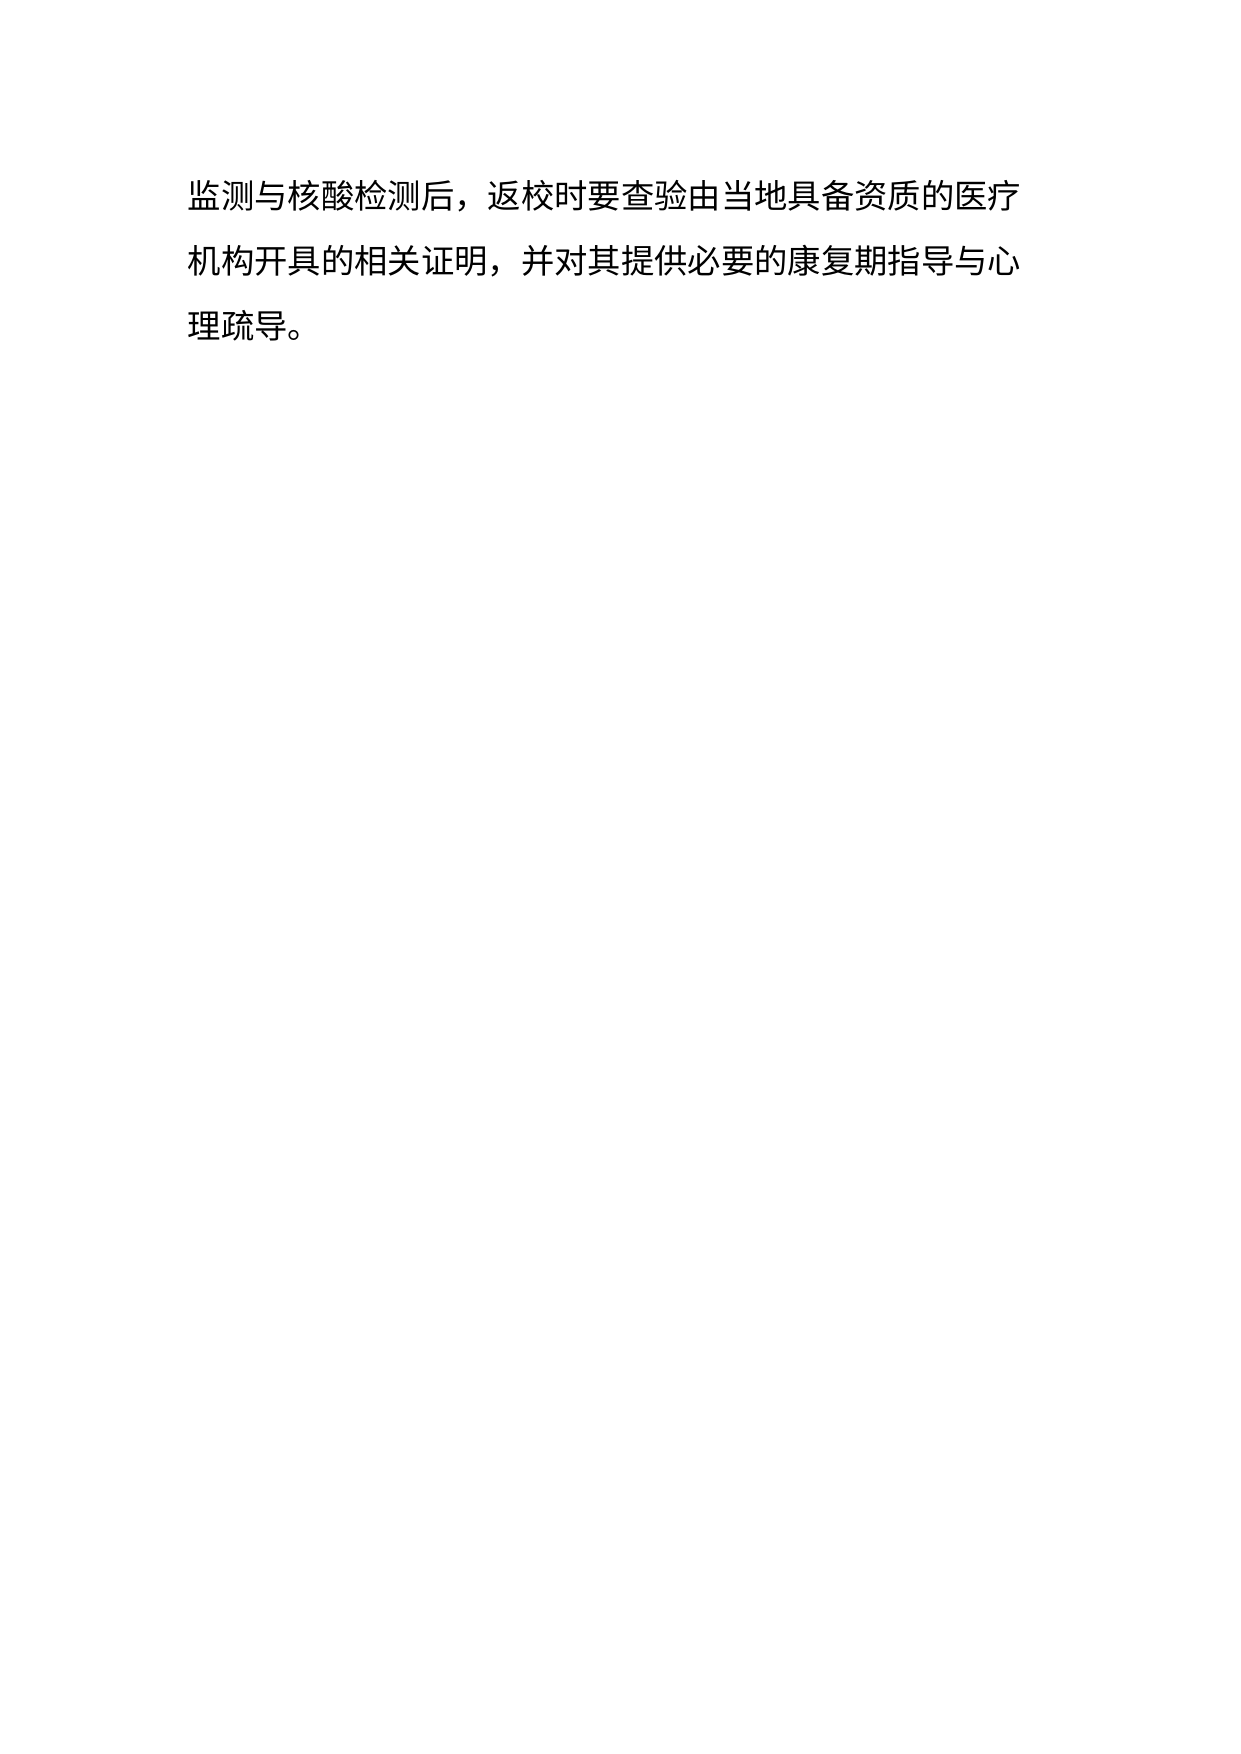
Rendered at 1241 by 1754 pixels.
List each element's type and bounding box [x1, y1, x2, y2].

text [187, 162, 1053, 357]
